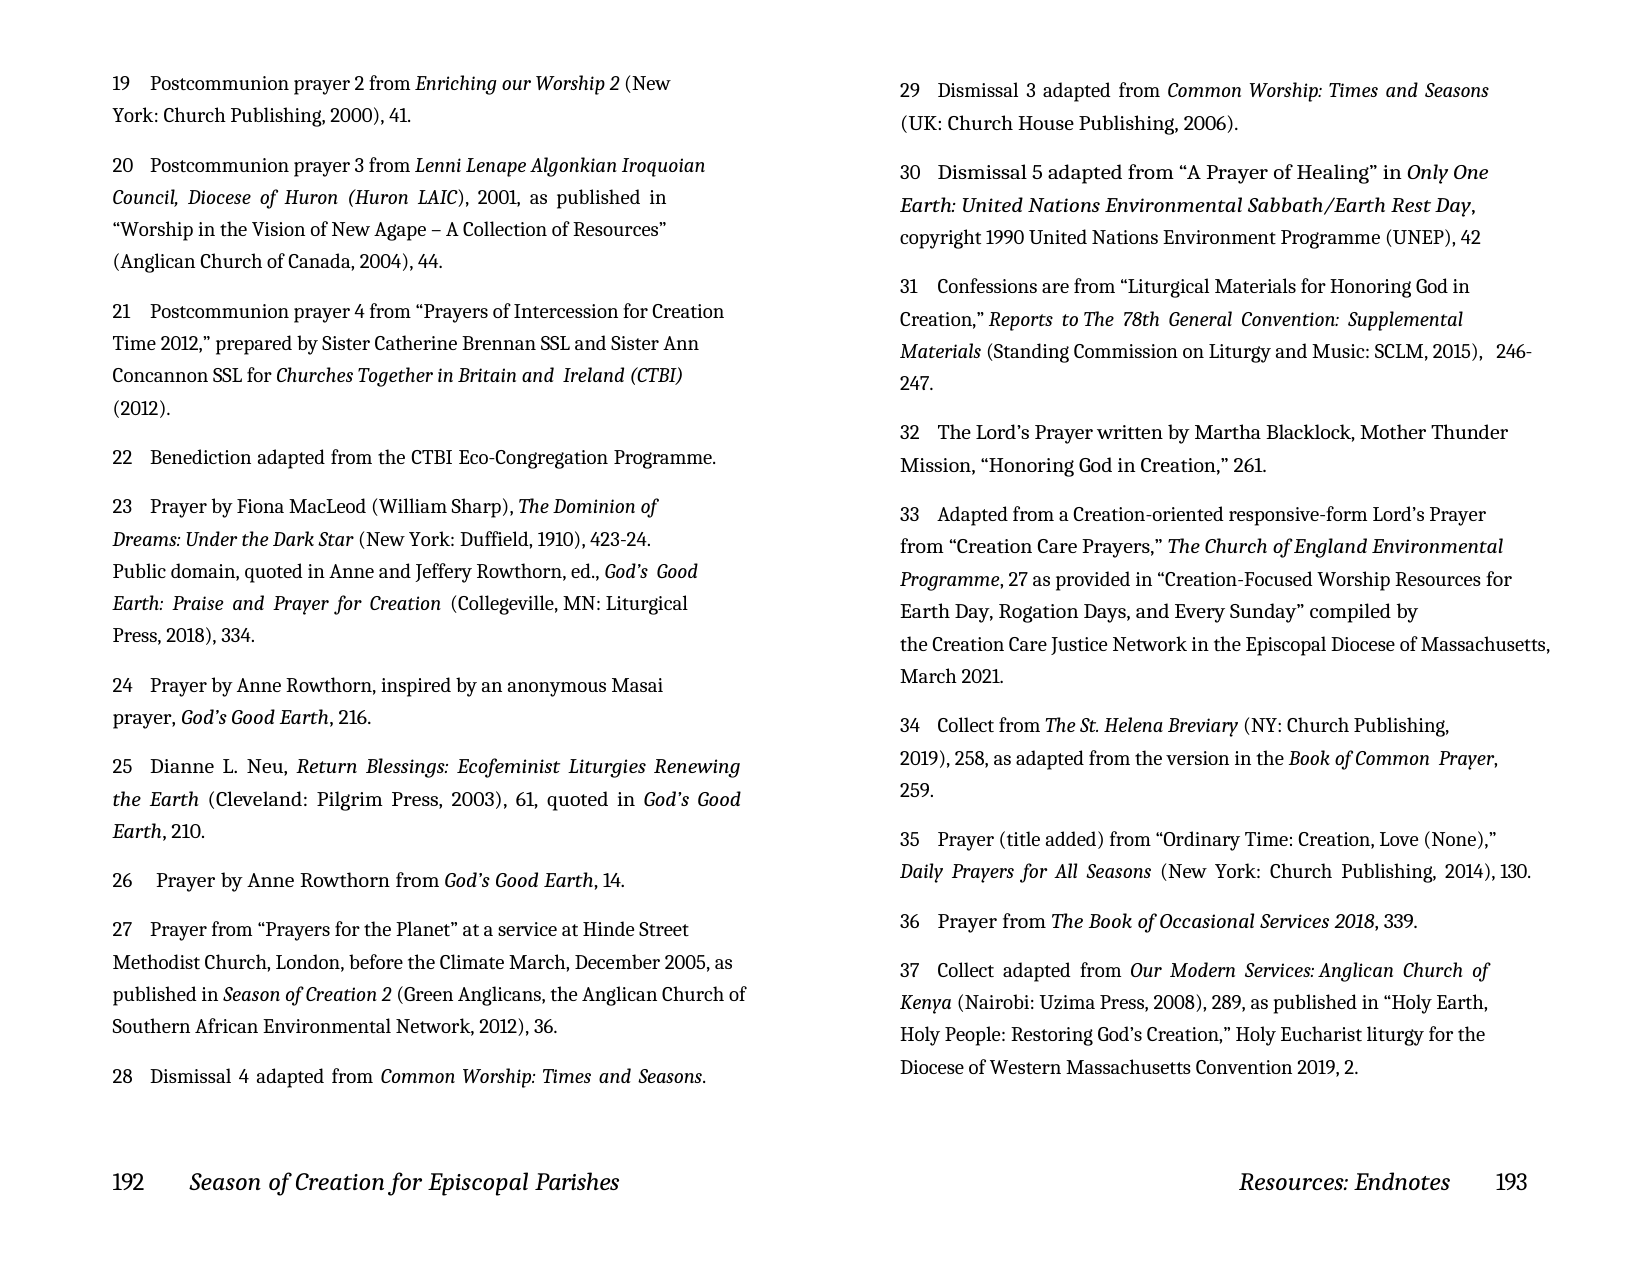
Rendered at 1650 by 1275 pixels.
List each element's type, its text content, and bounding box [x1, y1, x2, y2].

list Adapted from a Creation-oriented responsive-form Lord’s Prayer from “Creation Care Prayers,” The Church of England Environmental Programme, 27 as provided in “Creation-Focused Worship Resources for Earth Day, Rogation Days, and Every Sunday” compiled by [900, 503, 1532, 623]
list Dianne L. Neu, Return Blessings: Ecofeminist Liturgies Renewing the Earth (Cleveland: Pilgrim Press, 2003), 61, quoted in God’s Good Earth, 210. [112, 755, 741, 844]
list The Lord’s Prayer written by Martha Blacklock, Mother Thunder Mission, “Honoring God in Creation,” 261. [900, 421, 1526, 477]
list Postcommunion prayer 4 from “Prayers of Intercession for Creation Time 2012,” prepared by Sister Catherine Brennan SSL and Sister Ann Concannon SSL for Churches Together in Britain and Ireland (CTBI) (2012). [112, 299, 730, 420]
list Dismissal 4 adapted from Common Worship: Times and Seasons. [112, 1064, 754, 1088]
list Prayer by Fiona MacLeod (William Sharp), The Dominion of Dreams: Under the Dark Star (New York: Duffield, 1910), 423-24. Public domain, quoted in Anne and Jeffery Rowthorn, ed., God’s Good Earth: Praise and Prayer for Creation (Collegeville, MN: Liturgical Press, 2018), 334. [112, 495, 715, 648]
list Prayer from “Prayers for the Planet” at a service at Hinde Street Methodist Church, London, before the Climate March, December 2005, as published in Season of Creation 2 (Green Anglicans, the Anglican Church of Southern African Environmental Network, 2012), 36. [112, 918, 748, 1039]
list Benediction adapted from the CTBI Eco-Congregation Programme. [112, 446, 754, 470]
list Prayer by Anne Rowthorn, inspired by an anonymous Masai prayer, God’s Good Earth, 216. [112, 674, 696, 730]
list Prayer by Anne Rowthorn from God’s Good Earth, 14. [112, 869, 754, 893]
list Postcommunion prayer 3 from Lenni Lenape Algonkian Iroquoian Council, Diocese of Huron (Huron LAIC), 2001, as published in “Worship in the Vision of New Agape – A Collection of Resources” (Anglican Church of Canada, 2004), 44. [112, 153, 750, 274]
list Collect adapted from Our Modern Services: Anglican Church of Kenya (Nairobi: Uzima Press, 2008), 289, as published in “Holy Earth, Holy People: Restoring God’s Creation,” Holy Eucharist liturgy for the Diocese of Western Massachusetts Convention 2019, 2. [900, 958, 1537, 1079]
list Prayer (title added) from “Ordinary Time: Creation, Love (None),” Daily Prayers for All Seasons (New York: Church Publishing, 2014), 130. [900, 828, 1539, 884]
list Prayer from The Book of Occasional Services 2018, 339. [900, 909, 1558, 933]
list Dismissal 5 adapted from “A Prayer of Healing” in Only One Earth: United Nations Environmental Sabbath/Earth Rest Day, copyright 1990 United Nations Environment Programme (UNEP), 42 [900, 161, 1524, 249]
text (UK: Church House Publishing, 2006). [900, 112, 1558, 136]
list Confessions are from “Liturgical Materials for Honoring God in Creation,” Reports to The 78th General Convention: Supplemental Materials (Standing Commission on Liturgy and Music: SCLM, 2015), 246-247. [900, 275, 1536, 396]
text the Creation Care Justice Network in the Episcopal Diocese of Massachusetts, March 2021. [900, 632, 1558, 689]
list Postcommunion prayer 2 from Enriching our Worship 2 (New York: Church Publishing, 2000), 41. [112, 72, 711, 128]
list Collect from The St. Helena Breviary (NY: Church Publishing, 2019), 258, as adapted from the version in the Book of Common Prayer, 259. [900, 714, 1499, 802]
list Dismissal 3 adapted from Common Worship: Times and Seasons [900, 79, 1558, 103]
